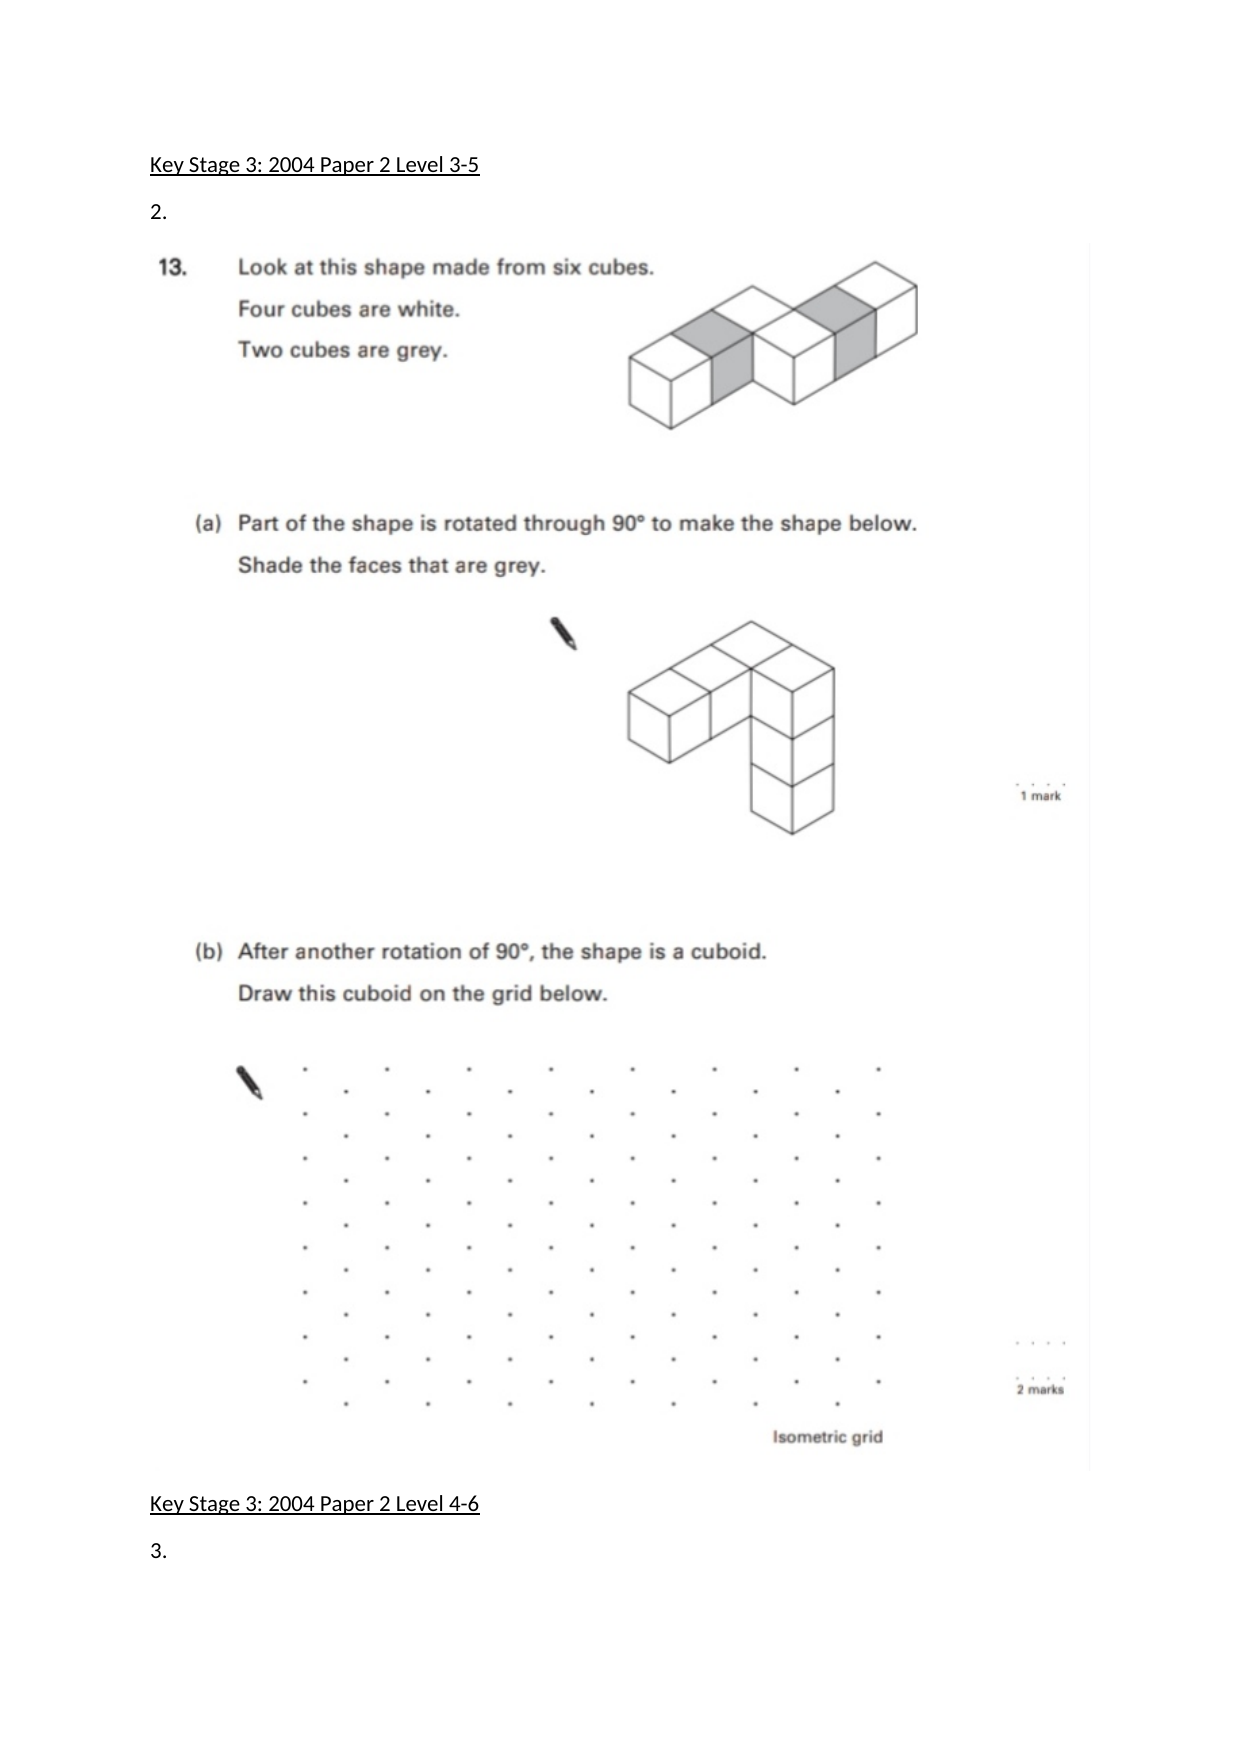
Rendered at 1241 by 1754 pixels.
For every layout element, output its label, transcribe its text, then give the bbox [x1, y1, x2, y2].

picture [150, 243, 1091, 1471]
text 3. [150, 1536, 1090, 1564]
text Key Stage 3: 2004 Paper 2 Level 3-5 [150, 150, 1090, 178]
text Key Stage 3: 2004 Paper 2 Level 4-6 [150, 1489, 1090, 1517]
text 2. [150, 197, 1090, 225]
